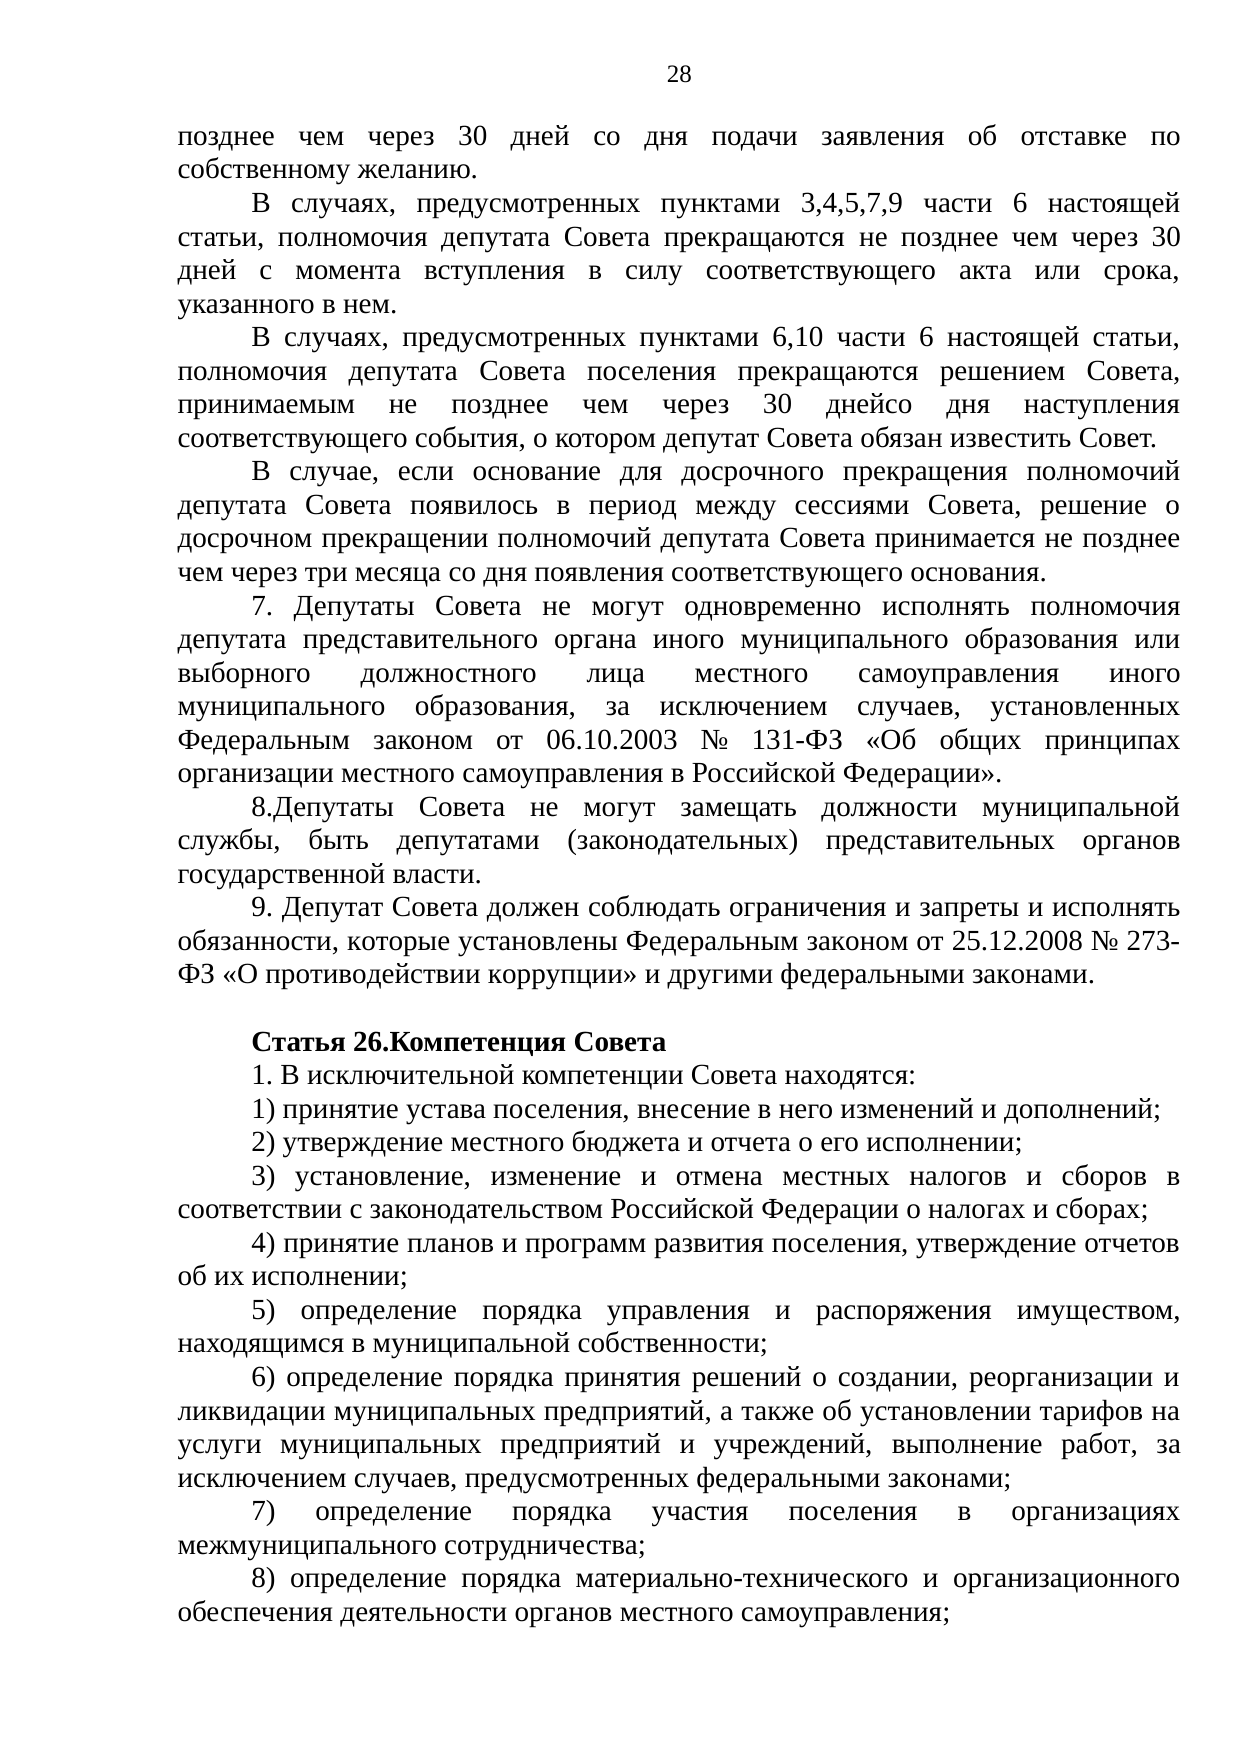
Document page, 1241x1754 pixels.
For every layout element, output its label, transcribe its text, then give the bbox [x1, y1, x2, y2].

text 2) утверждение местного бюджета и отчета о его исполнении; [177, 1124, 1181, 1158]
text В случаях, предусмотренных пунктами 3,4,5,7,9 части 6 настоящей статьи, полномочия депутата Совета прекращаются не позднее чем через 30 дней с момента вступления в силу соответствующего акта или срока, указанного в нем. [177, 185, 1181, 319]
text 4) принятие планов и программ развития поселения, утверждение отчетов об их исполнении; [177, 1225, 1181, 1292]
text В случаях, предусмотренных пунктами 6,10 части 6 настоящей статьи, полномочия депутата Совета поселения прекращаются решением Совета, принимаемым не позднее чем через 30 днейсо дня наступления соответствующего события, о котором депутат Совета обязан известить Совет. [177, 319, 1181, 453]
text 6) определение порядка принятия решений о создании, реорганизации и ликвидации муниципальных предприятий, а также об установлении тарифов на услуги муниципальных предприятий и учреждений, выполнение работ, за исключением случаев, предусмотренных федеральными законами; [177, 1359, 1181, 1493]
text 5) определение порядка управления и распоряжения имуществом, находящимся в муниципальной собственности; [177, 1292, 1181, 1359]
text 8) определение порядка материально-технического и организационного обеспечения деятельности органов местного самоуправления; [177, 1560, 1181, 1627]
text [177, 118, 1181, 185]
text 7. Депутаты Совета не могут одновременно исполнять полномочия депутата представительного органа иного муниципального образования или выборного должностного лица местного самоуправления иного муниципального образования, за исключением случаев, установленных Федеральным законом от 06.10.2003 № 131-ФЗ «Об общих принципах организации местного самоуправления в Российской Федерации». [177, 588, 1181, 789]
text 1. В исключительной компетенции Совета находятся: [177, 1057, 1181, 1091]
text 3) установление, изменение и отмена местных налогов и сборов в соответствии с законодательством Российской Федерации о налогах и сборах; [177, 1158, 1181, 1225]
text В случае, если основание для досрочного прекращения полномочий депутата Совета появилось в период между сессиями Совета, решение о досрочном прекращении полномочий депутата Совета принимается не позднее чем через три месяца со дня появления соответствующего основания. [177, 453, 1181, 588]
text 7) определение порядка участия поселения в организациях межмуниципального сотрудничества; [177, 1493, 1181, 1560]
text 1) принятие устава поселения, внесение в него изменений и дополнений; [177, 1091, 1181, 1124]
text Статья 26.Компетенция Совета [177, 1024, 1181, 1057]
text 9. Депутат Совета должен соблюдать ограничения и запреты и исполнять обязанности, которые установлены Федеральным законом от 25.12.2008 № 273-ФЗ «О противодействии коррупции» и другими федеральными законами. [177, 889, 1181, 990]
text 8.Депутаты Совета не могут замещать должности муниципальной службы, быть депутатами (законодательных) представительных органов государственной власти. [177, 789, 1181, 889]
